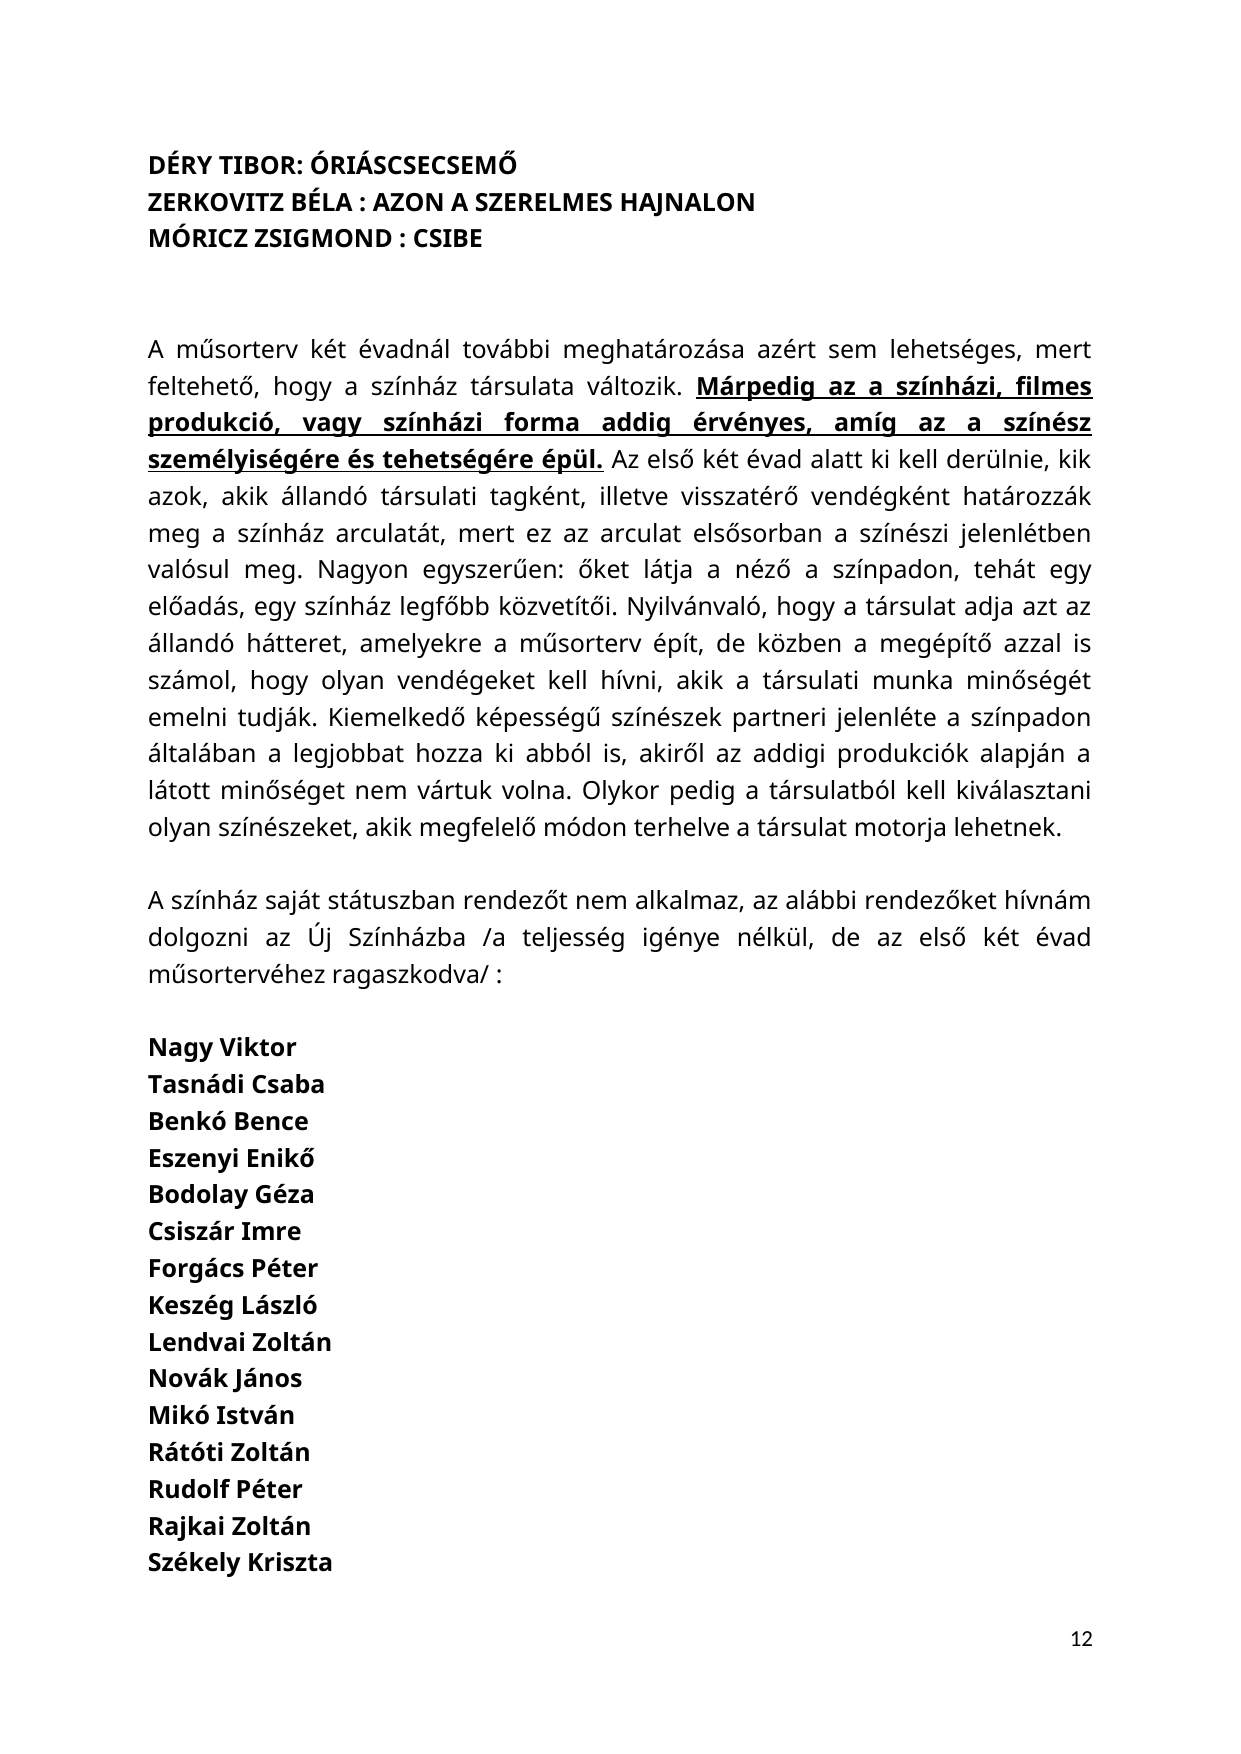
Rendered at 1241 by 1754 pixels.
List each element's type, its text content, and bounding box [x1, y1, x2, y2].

text Tasnádi Csaba [148, 1067, 1093, 1101]
text A színház saját státuszban rendezőt nem alkalmaz, az alábbi rendezőket hívnám dolgozni az Új Színházba /a teljesség igénye nélkül, de az első két évad műsortervéhez ragaszkodva/ : [148, 883, 1093, 991]
text Lendvai Zoltán [148, 1324, 1093, 1358]
text DÉRY TIBOR: ÓRIÁSCSECSEMŐ [148, 148, 1093, 182]
text Rátóti Zoltán [148, 1434, 1093, 1469]
text MÓRICZ ZSIGMOND : CSIBE [148, 221, 1093, 255]
text A műsorterv két évadnál további meghatározása azért sem lehetséges, mert feltehető, hogy a színház társulata változik. Márpedig az a színházi, filmes produkció, vagy színházi forma addig érvényes, amíg az a színész személyiségére és tehetségére épül. Az első két évad alatt ki kell derülnie, kik azok, akik állandó társulati tagként, illetve visszatérő vendégként határozzák meg a színház arculatát, mert ez az arculat elsősorban a színészi jelenlétben valósul meg. Nagyon egyszerűen: őket látja a néző a színpadon, tehát egy előadás, egy színház legfőbb közvetítői. Nyilvánvaló, hogy a társulat adja azt az állandó hátteret, amelyekre a műsorterv épít, de közben a megépítő azzal is számol, hogy olyan vendégeket kell hívni, akik a társulati munka minőségét emelni tudják. Kiemelkedő képességű színészek partneri jelenléte a színpadon általában a legjobbat hozza ki abból is, akiről az addigi produkciók alapján a látott minőséget nem vártuk volna. Olykor pedig a társulatból kell kiválasztani olyan színészeket, akik megfelelő módon terhelve a társulat motorja lehetnek. [148, 331, 1093, 843]
text Rajkai Zoltán [148, 1508, 1093, 1542]
text Rudolf Péter [148, 1471, 1093, 1505]
text Novák János [148, 1361, 1093, 1395]
text Bodolay Géza [148, 1177, 1093, 1211]
text Keszég László [148, 1287, 1093, 1322]
text Székely Kriszta [148, 1545, 1093, 1579]
text Benkó Bence [148, 1104, 1093, 1138]
text Eszenyi Enikő [148, 1140, 1093, 1174]
text Nagy Viktor [148, 1030, 1093, 1064]
text Csiszár Imre [148, 1214, 1093, 1248]
text ZERKOVITZ BÉLA : AZON A SZERELMES HAJNALON [148, 184, 1093, 218]
text Forgács Péter [148, 1251, 1093, 1285]
text Mikó István [148, 1398, 1093, 1432]
